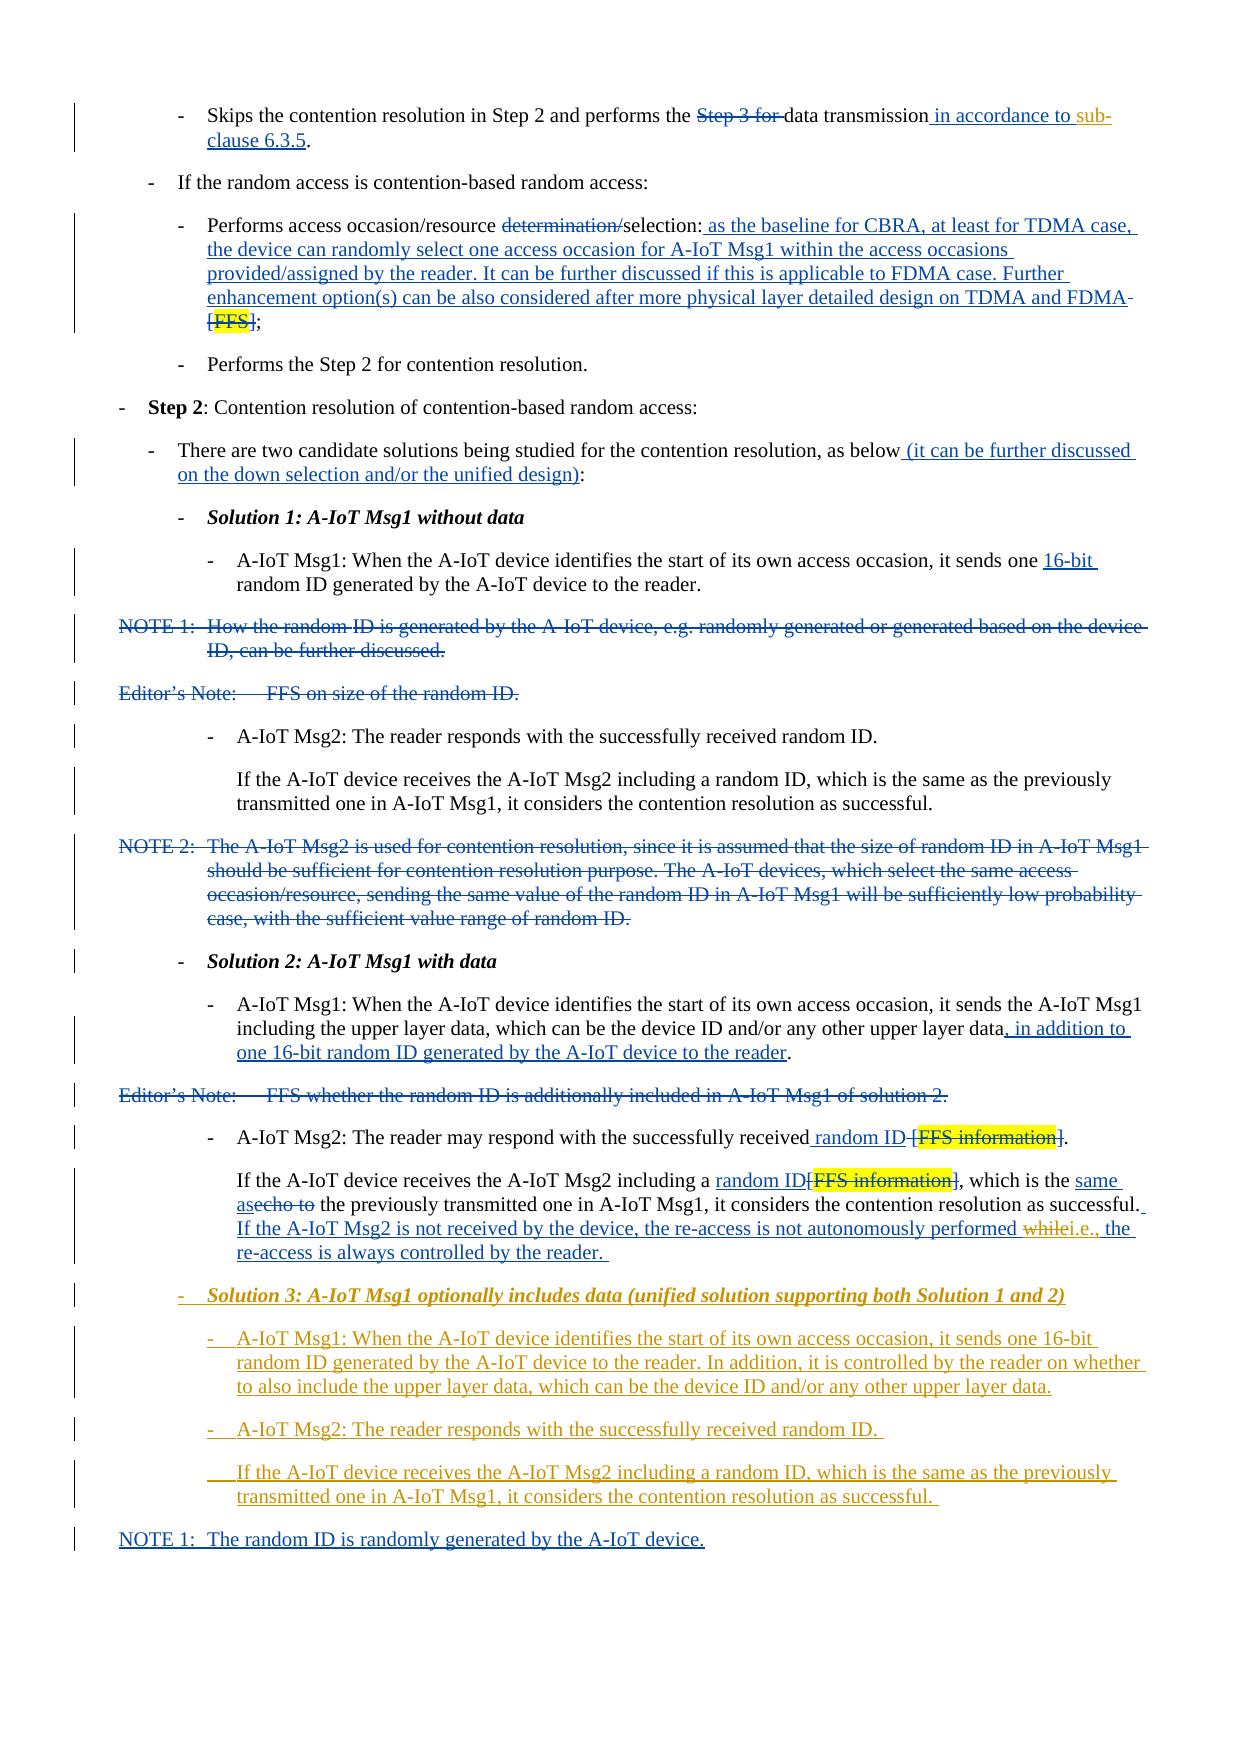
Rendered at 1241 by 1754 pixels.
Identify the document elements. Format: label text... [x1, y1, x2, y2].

text - A-IoT Msg1: When the A-IoT device identifies the start of its own access occasion, it sends one random ID generated by the A-IoT device to the reader. [207, 547, 1152, 596]
text - Step 2: Contention resolution of contention-based random access: [118, 395, 1152, 419]
text - Performs the Step 2 for contention resolution. [177, 352, 1152, 376]
text - Solution 1: A-IoT Msg1 without data [177, 505, 1152, 529]
text - A-IoT Msg2: The reader responds with the successfully received random ID. [207, 724, 1152, 748]
text - A-IoT Msg2: The reader may respond with the successfully received. [207, 1125, 918, 1149]
text - There are two candidate solutions being studied for the contention resolution, as below: [148, 438, 1152, 486]
text - A-IoT Msg1: When the A-IoT device identifies the start of its own access occasion, it sends the A-IoT Msg1 including the upper layer data, which can be the device ID and/or any other upper layer data. [207, 992, 1152, 1064]
text - If the random access is contention-based random access: [148, 170, 1152, 194]
text If the A-IoT device receives the A-IoT Msg2 including a , which is the the previously transmitted one in A-IoT Msg1, it considers the contention resolution as successful. [207, 1168, 1152, 1264]
text - Performs access occasion/resource selection:; [177, 213, 1152, 333]
text If the A-IoT device receives the A-IoT Msg2 including a random ID, which is the same as the previously transmitted one in A-IoT Msg1, it considers the contention resolution as successful. [207, 767, 1152, 815]
text - Solution 2: A-IoT Msg1 with data [177, 949, 1152, 973]
text - Skips the contention resolution in Step 2 and performs the data transmission. [177, 103, 1152, 152]
